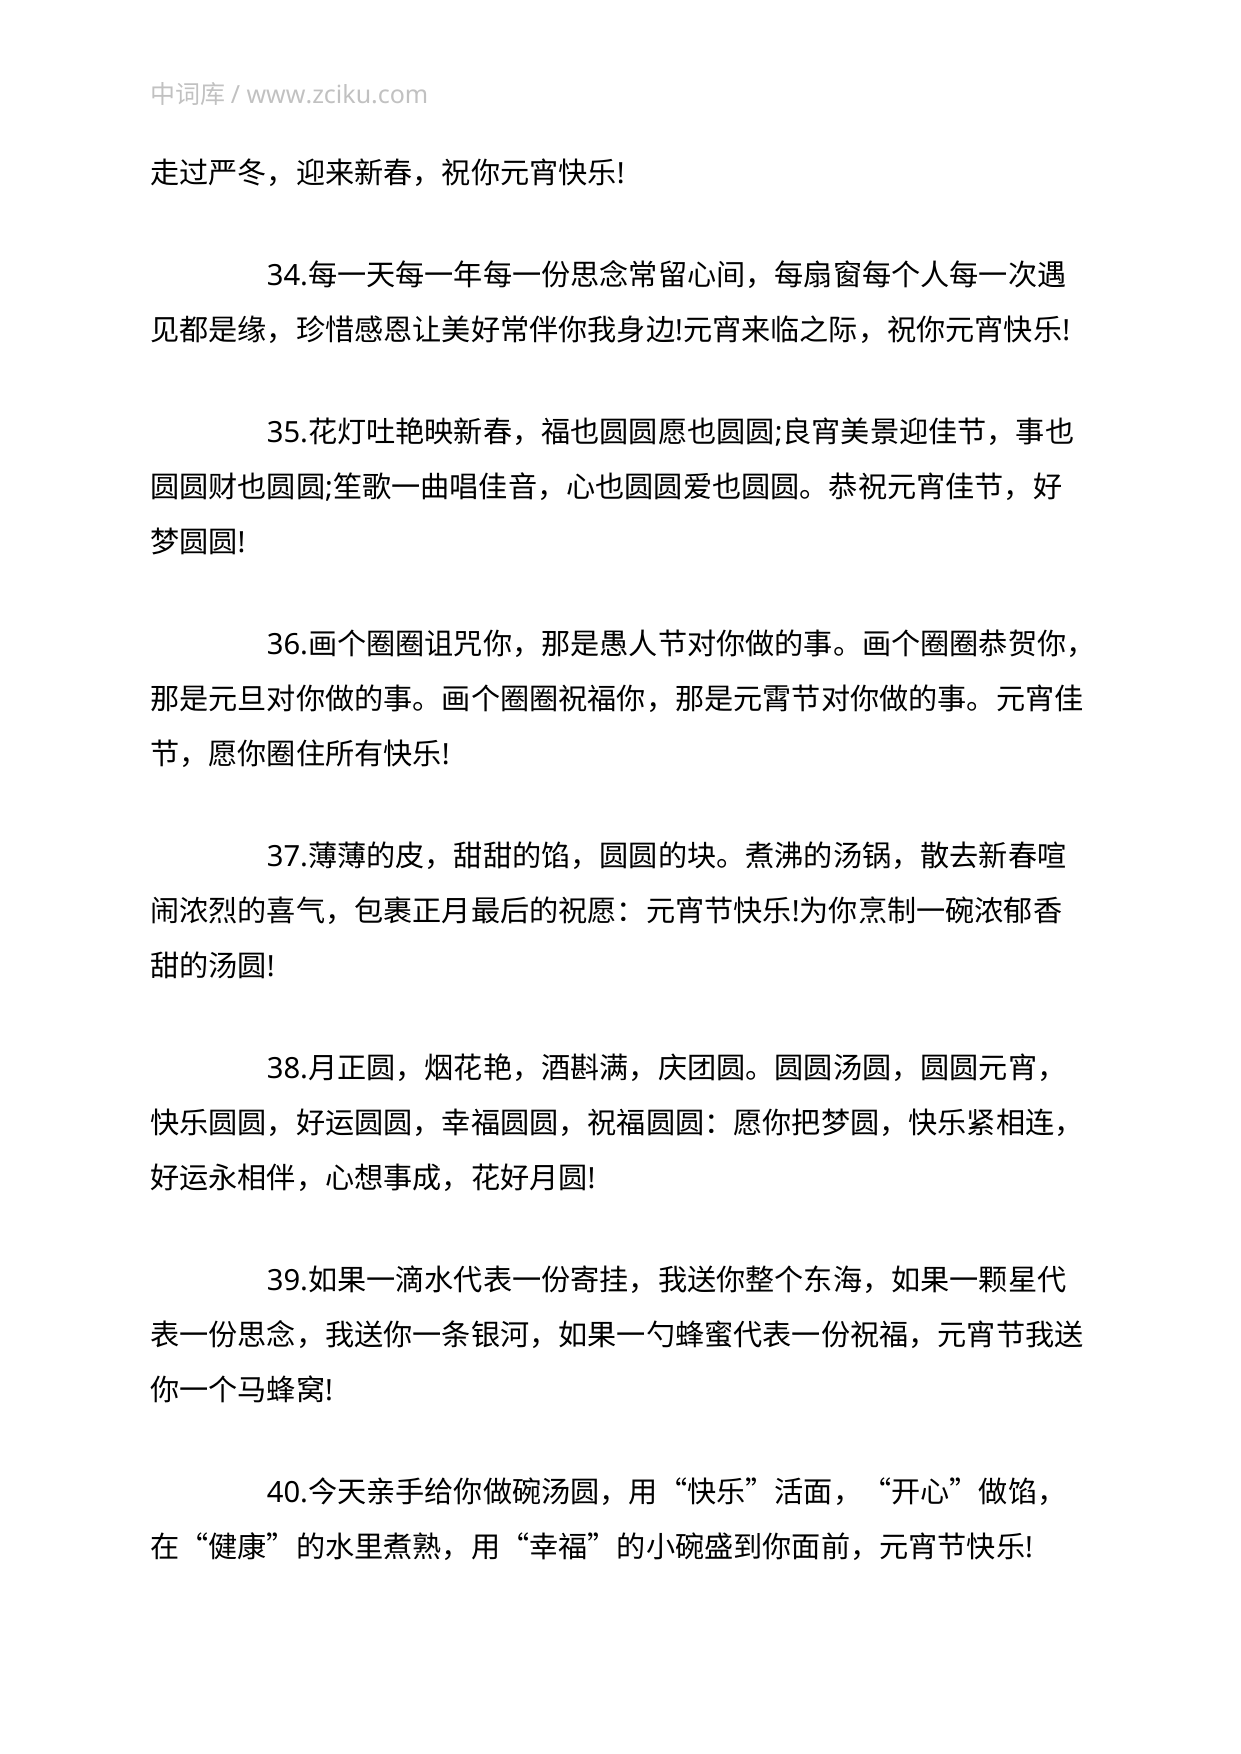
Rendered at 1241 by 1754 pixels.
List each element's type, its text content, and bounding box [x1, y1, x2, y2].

text 36.画个圈圈诅咒你，那是愚人节对你做的事。画个圈圈恭贺你，那是元旦对你做的事。画个圈圈祝福你，那是元霄节对你做的事。元宵佳节，愿你圈住所有快乐! [150, 621, 1090, 773]
text 40.今天亲手给你做碗汤圆，用“快乐”活面，“开心”做馅，在“健康”的水里煮熟，用“幸福”的小碗盛到你面前，元宵节快乐! [150, 1468, 1090, 1566]
text 35.花灯吐艳映新春，福也圆圆愿也圆圆;良宵美景迎佳节，事也圆圆财也圆圆;笙歌一曲唱佳音，心也圆圆爱也圆圆。恭祝元宵佳节，好梦圆圆! [150, 409, 1090, 561]
text 37.薄薄的皮，甜甜的馅，圆圆的块。煮沸的汤锅，散去新春喧闹浓烈的喜气，包裹正月最后的祝愿：元宵节快乐!为你烹制一碗浓郁香甜的汤圆! [150, 833, 1090, 985]
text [150, 150, 1090, 192]
text 38.月正圆，烟花艳，酒斟满，庆团圆。圆圆汤圆，圆圆元宵，快乐圆圆，好运圆圆，幸福圆圆，祝福圆圆：愿你把梦圆，快乐紧相连，好运永相伴，心想事成，花好月圆! [150, 1045, 1090, 1197]
text 34.每一天每一年每一份思念常留心间，每扇窗每个人每一次遇见都是缘，珍惜感恩让美好常伴你我身边!元宵来临之际，祝你元宵快乐! [150, 252, 1090, 349]
text 39.如果一滴水代表一份寄挂，我送你整个东海，如果一颗星代表一份思念，我送你一条银河，如果一勺蜂蜜代表一份祝福，元宵节我送你一个马蜂窝! [150, 1257, 1090, 1409]
